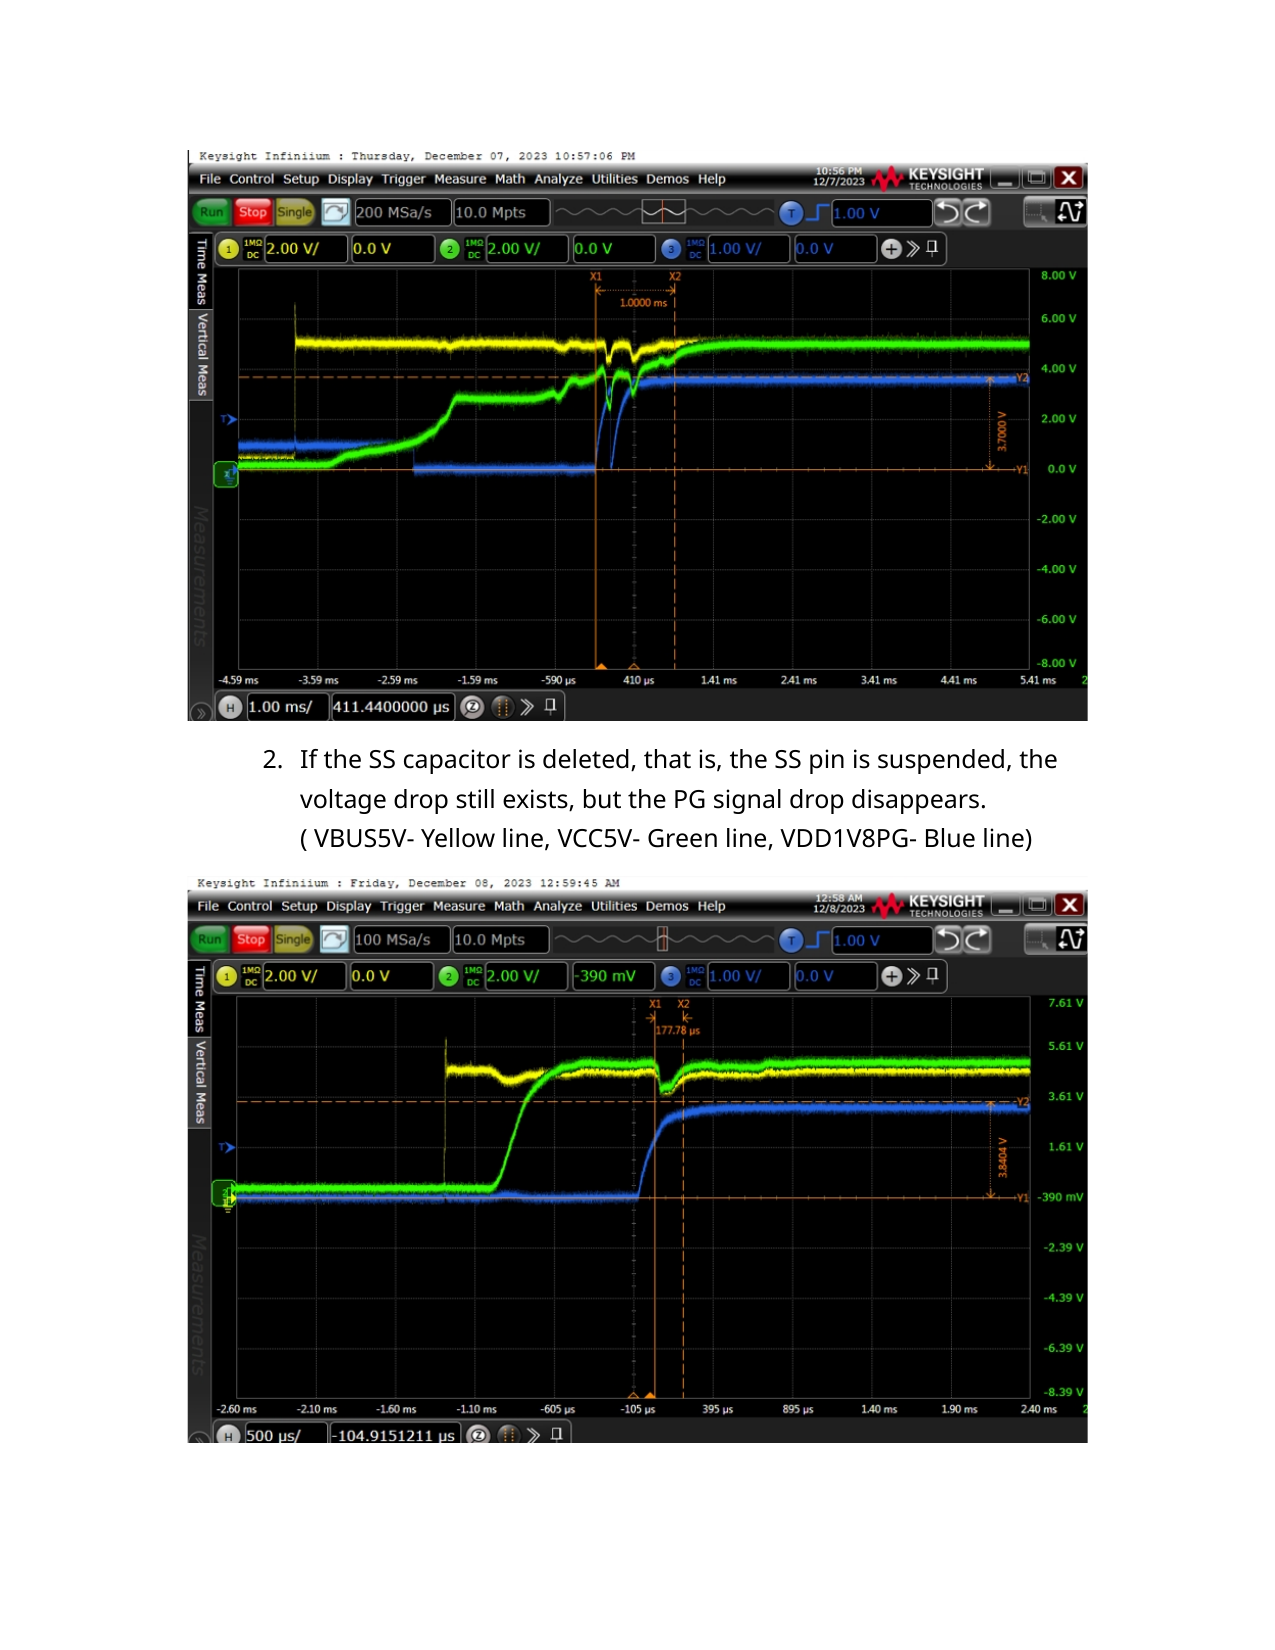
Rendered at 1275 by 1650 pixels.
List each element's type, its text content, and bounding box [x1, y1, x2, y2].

list If the SS capacitor is deleted, that is, the SS pin is suspended, the voltage drop still exists, but the PG signal drop disappears.( VBUS5V- Yellow line, VCC5V- Green line, VDD1V8PG- Blue line) [262, 742, 1087, 854]
picture [187, 150, 1088, 721]
picture [187, 876, 1088, 1443]
